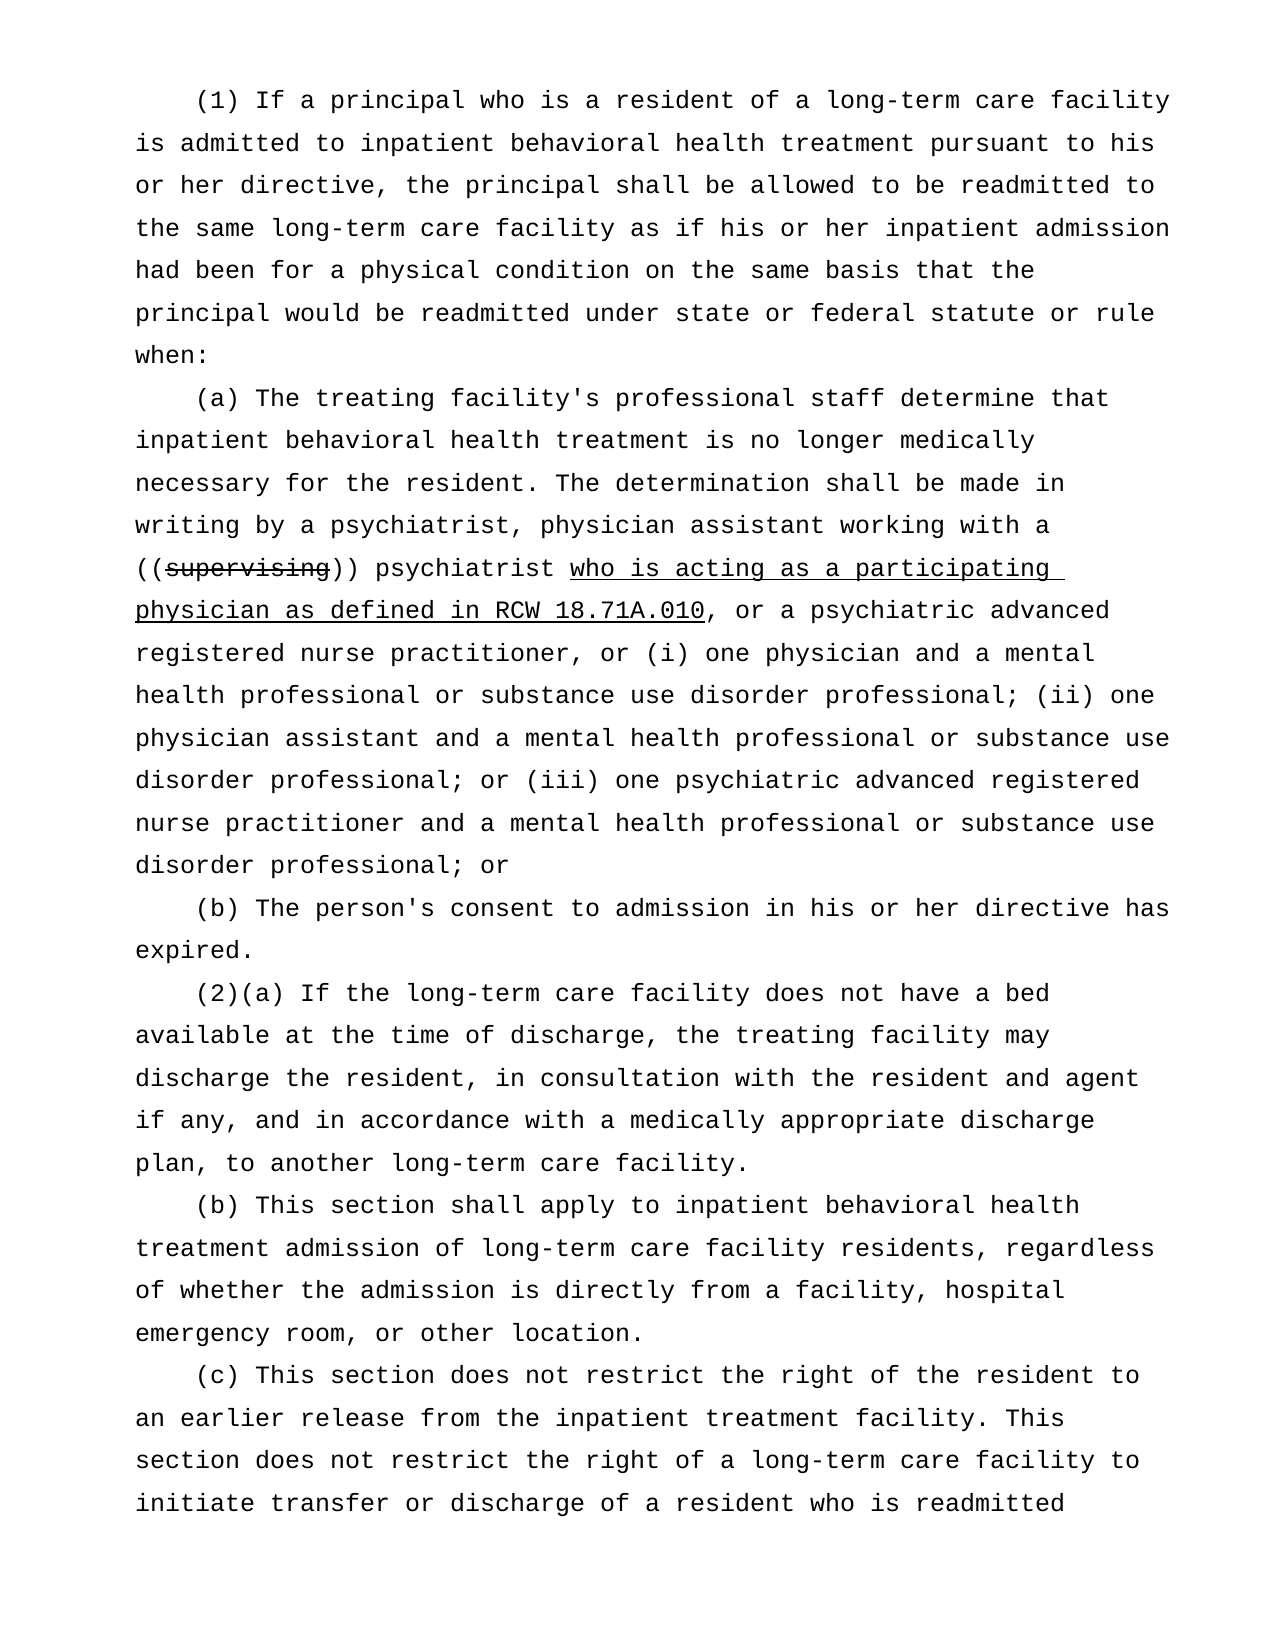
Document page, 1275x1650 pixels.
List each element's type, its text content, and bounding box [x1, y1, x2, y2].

text (1) If a principal who is a resident of a long-term care facility is admitted to inpatient behavioral health treatment pursuant to his or her directive, the principal shall be allowed to be readmitted to the same long-term care facility as if his or her inpatient admission had been for a physical condition on the same basis that the principal would be readmitted under state or federal statute or rule when: [135, 75, 1170, 372]
text (b) This section shall apply to inpatient behavioral health treatment admission of long-term care facility residents, regardless of whether the admission is directly from a facility, hospital emergency room, or other location. [135, 1180, 1170, 1350]
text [135, 1350, 1170, 1520]
text (b) The person's consent to admission in his or her directive has expired. [135, 882, 1170, 967]
text (a) The treating facility's professional staff determine that inpatient behavioral health treatment is no longer medically necessary for the resident. The determination shall be made in writing by a psychiatrist, physician assistant working with a ((supervising)) psychiatrist who is acting as a participating physician as defined in RCW 18.71A.010, or a psychiatric advanced registered nurse practitioner, or (i) one physician and a mental health professional or substance use disorder professional; (ii) one physician assistant and a mental health professional or substance use disorder professional; or (iii) one psychiatric advanced registered nurse practitioner and a mental health professional or substance use disorder professional; or [135, 372, 1170, 882]
text (2)(a) If the long-term care facility does not have a bed available at the time of discharge, the treating facility may discharge the resident, in consultation with the resident and agent if any, and in accordance with a medically appropriate discharge plan, to another long-term care facility. [135, 967, 1170, 1180]
